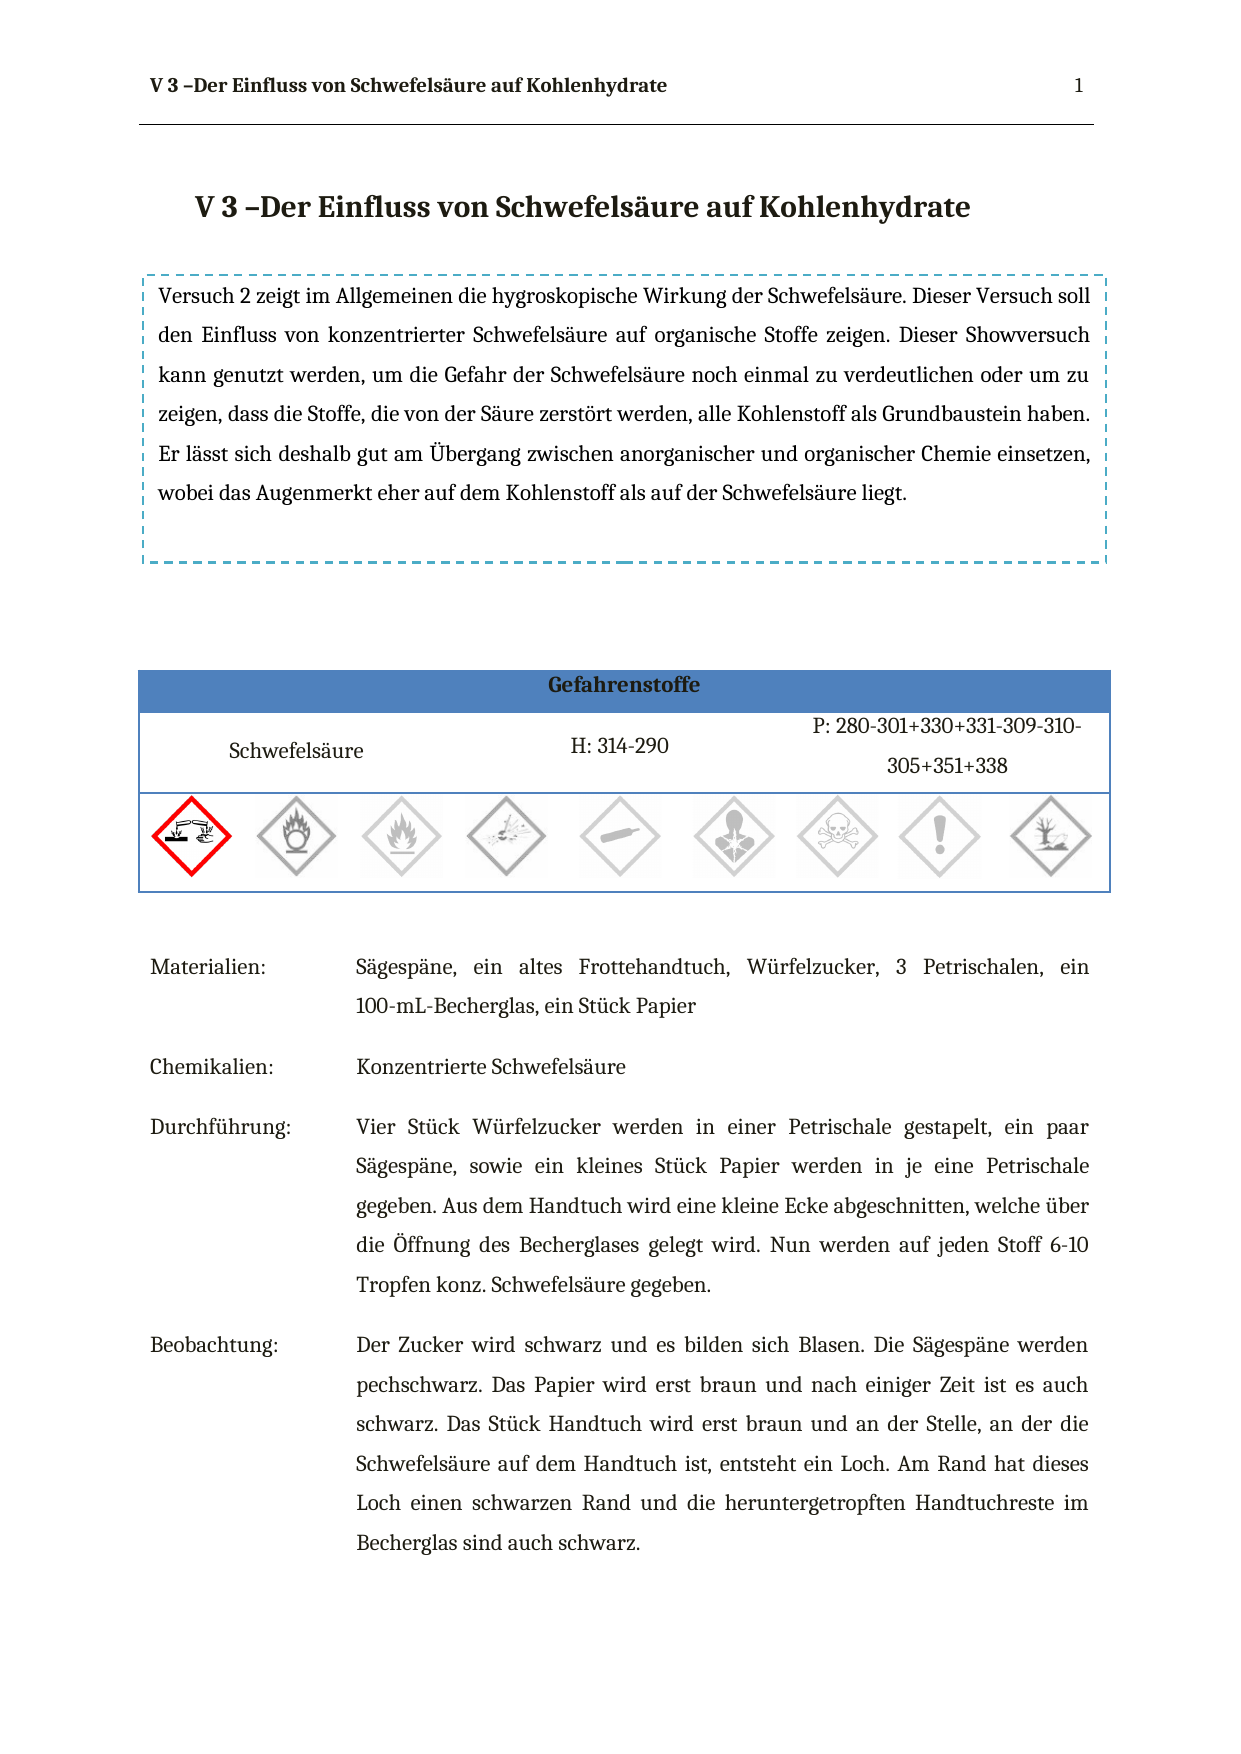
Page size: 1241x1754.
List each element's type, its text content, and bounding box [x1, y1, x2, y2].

table_cell H: 314-290 [454, 713, 785, 792]
text Chemikalien: Konzentrierte Schwefelsäure [150, 1053, 1090, 1080]
table_cell P: 280-301+330+331-309-310-305+351+338 [785, 713, 1109, 792]
text Durchführung: Vier Stück Würfelzucker werden in einer Petrischale gestapelt, ein paar Sägespäne, sowie ein kleines Stück Papier werden in je eine Petrischale gegeben. Aus dem Handtuch wird eine kleine Ecke abgeschnitten, welche über die Öffnung des Becherglases gelegt wird. Nun werden auf jeden Stoff 6-10 Tropfen konz. Schwefelsäure gegeben. [150, 1114, 1090, 1298]
text Materialien: Sägespäne, ein altes Frottehandtuch, Würfelzucker, 3 Petrischalen, ein 100-mL-Becherglas, ein Stück Papier [150, 954, 1090, 1019]
table_cell [454, 794, 559, 891]
table_cell [349, 794, 454, 891]
picture [578, 794, 662, 878]
picture [796, 794, 879, 878]
picture [897, 794, 982, 879]
picture [465, 794, 548, 878]
table_cell [244, 794, 349, 891]
table_cell [992, 794, 1109, 891]
table_cell [140, 794, 244, 891]
table_cell [681, 794, 785, 891]
table_cell [559, 794, 681, 891]
table_cell [886, 794, 992, 891]
table_cell [785, 794, 886, 891]
table_header Gefahrenstoffe [140, 672, 1109, 711]
table_cell Schwefelsäure [140, 713, 454, 792]
picture [150, 794, 233, 878]
picture [692, 794, 776, 878]
picture [255, 794, 338, 878]
picture [360, 794, 443, 878]
subtitle V 3 –Der Einfluss von Schwefelsäure auf Kohlenhydrate [195, 189, 1090, 226]
picture [1009, 794, 1093, 878]
text Beobachtung: Der Zucker wird schwarz und es bilden sich Blasen. Die Sägespäne werden pechschwarz. Das Papier wird erst braun und nach einiger Zeit ist es auch schwarz. Das Stück Handtuch wird erst braun und an der Stelle, an der die Schwefelsäure auf dem Handtuch ist, entsteht ein Loch. Am Rand hat dieses Loch einen schwarzen Rand und die heruntergetropften Handtuchreste im Becherglas sind auch schwarz. [150, 1332, 1090, 1556]
